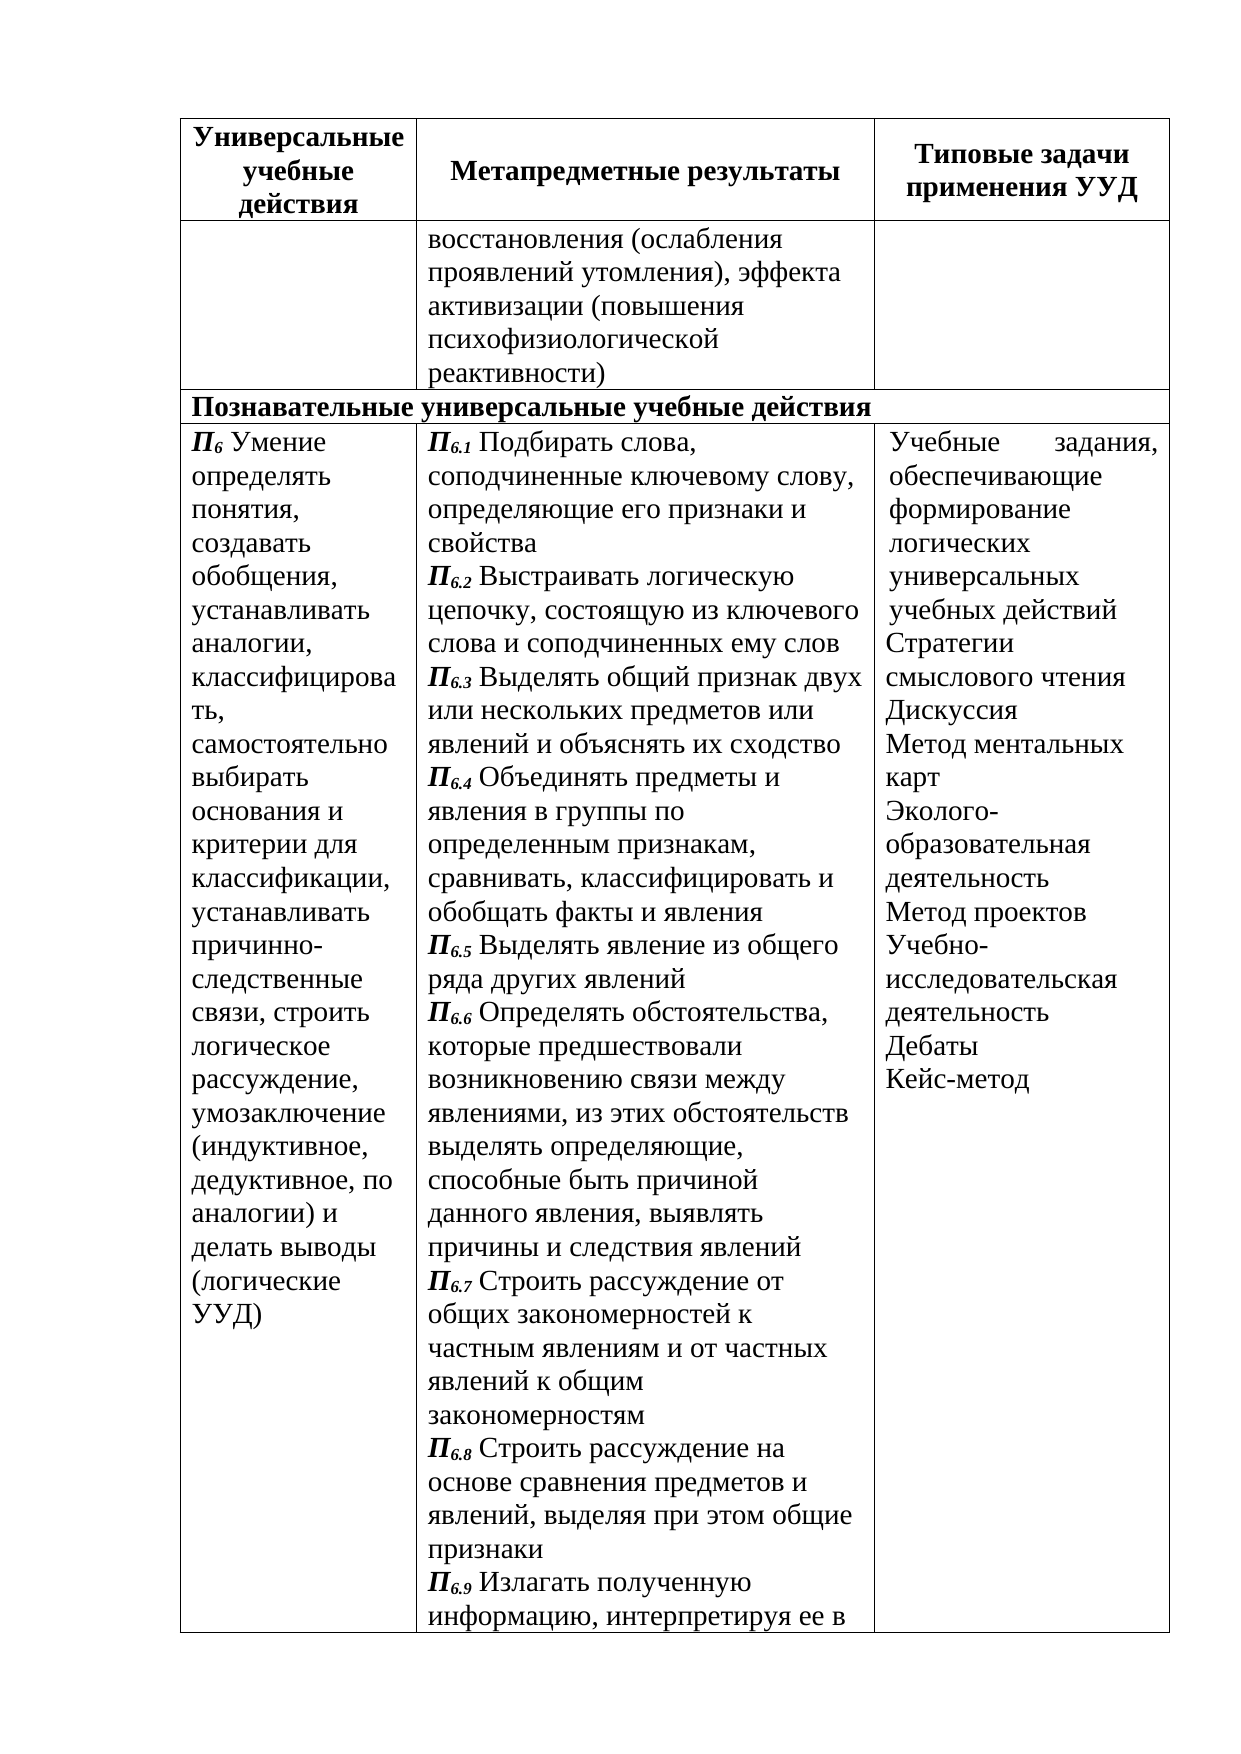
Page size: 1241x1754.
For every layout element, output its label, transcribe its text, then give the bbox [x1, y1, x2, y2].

table_header Типовые задачи применения УУД [875, 119, 1169, 220]
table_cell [181, 221, 416, 388]
table_header Универсальные учебные действия [181, 119, 416, 220]
table_header Метапредметные результаты [417, 119, 874, 220]
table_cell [417, 221, 874, 388]
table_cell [417, 424, 874, 1632]
table_cell Познавательные универсальные учебные действия [181, 390, 1169, 423]
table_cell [875, 424, 1169, 1632]
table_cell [875, 221, 1169, 388]
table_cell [181, 424, 416, 1632]
